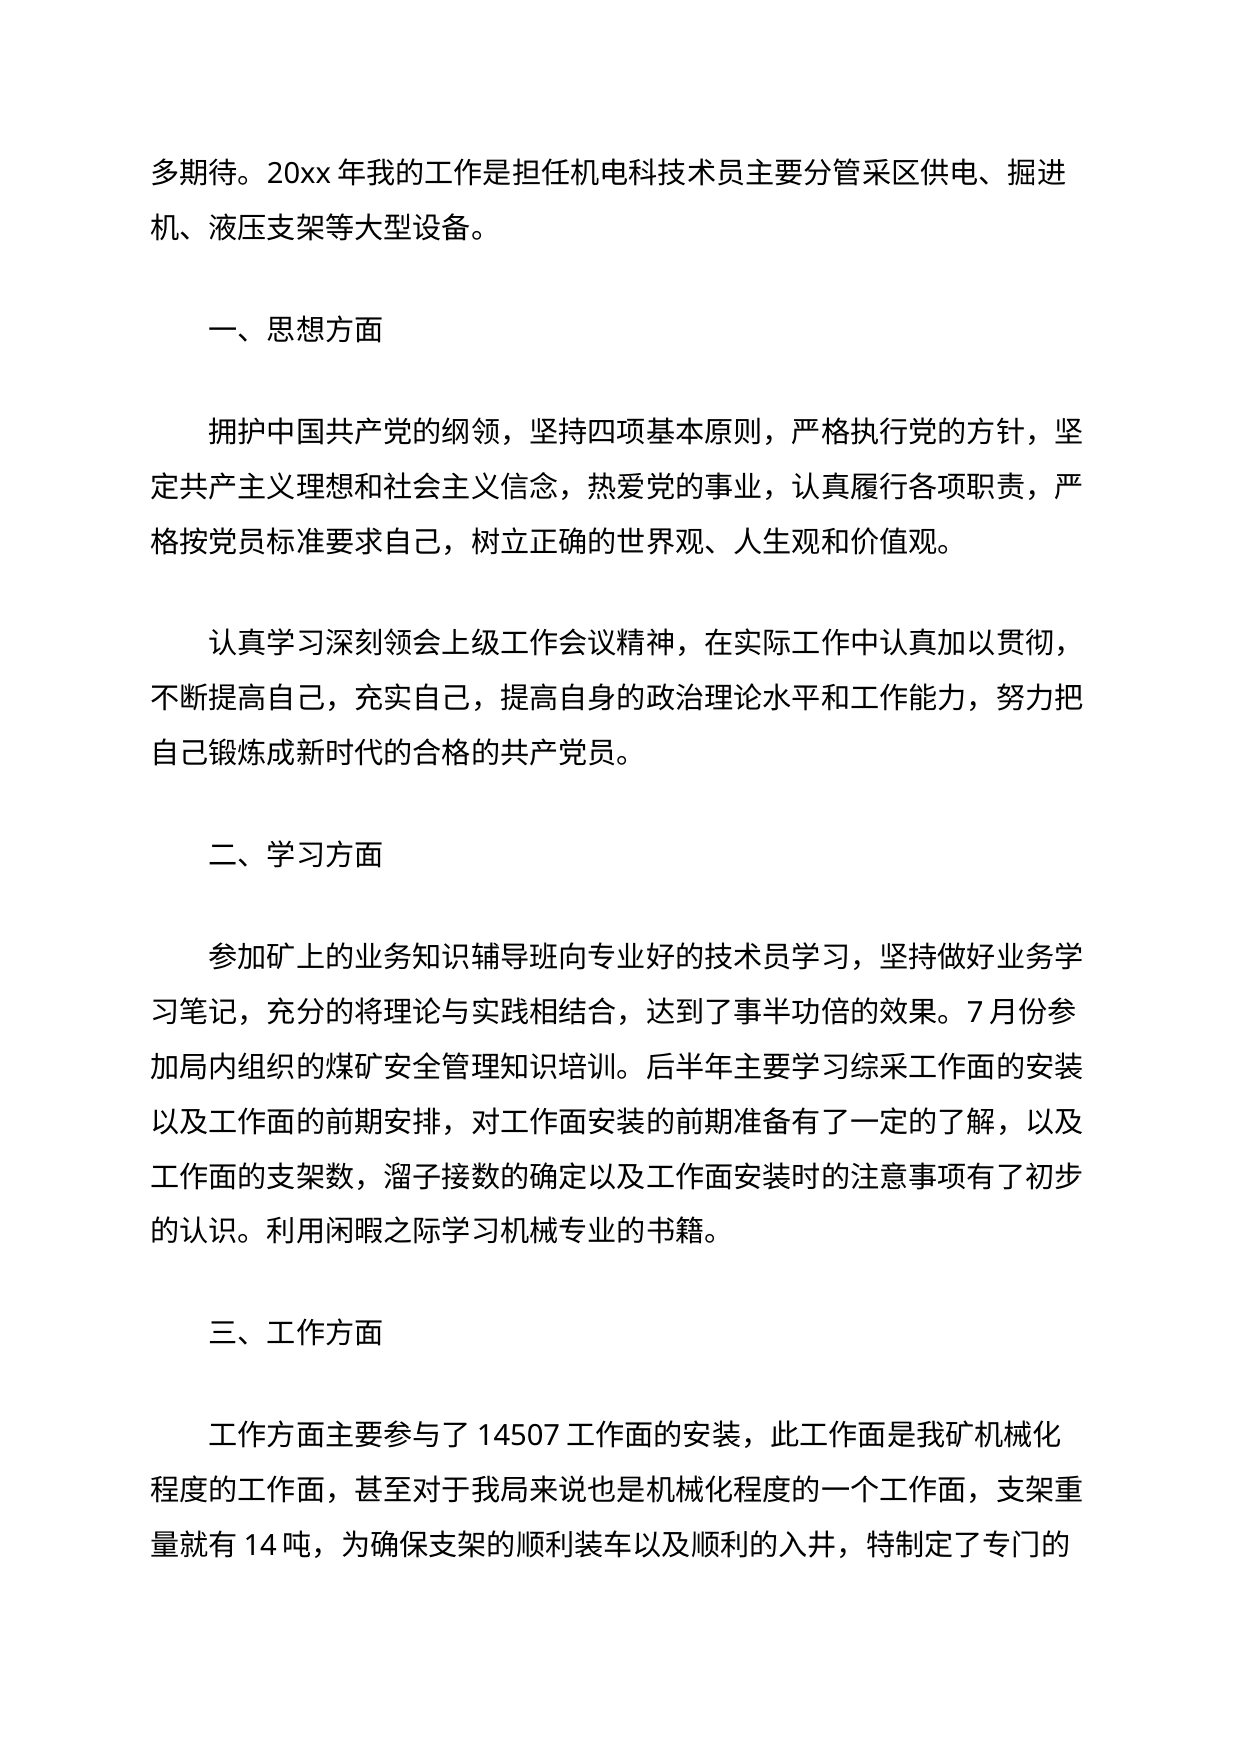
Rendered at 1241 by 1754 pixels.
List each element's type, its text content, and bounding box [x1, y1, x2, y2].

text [150, 150, 1090, 247]
text 参加矿上的业务知识辅导班向专业好的技术员学习，坚持做好业务学习笔记，充分的将理论与实践相结合，达到了事半功倍的效果。7月份参加局内组织的煤矿安全管理知识培训。后半年主要学习综采工作面的安装以及工作面的前期安排，对工作面安装的前期准备有了一定的了解，以及工作面的支架数，溜子接数的确定以及工作面安装时的注意事项有了初步的认识。利用闲暇之际学习机械专业的书籍。 [150, 933, 1090, 1250]
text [150, 1412, 1090, 1564]
text 三、工作方面 [150, 1310, 1090, 1352]
text 二、学习方面 [150, 832, 1090, 874]
text 认真学习深刻领会上级工作会议精神，在实际工作中认真加以贯彻，不断提高自己，充实自己，提高自身的政治理论水平和工作能力，努力把自己锻炼成新时代的合格的共产党员。 [150, 620, 1090, 772]
text 拥护中国共产党的纲领，坚持四项基本原则，严格执行党的方针，坚定共产主义理想和社会主义信念，热爱党的事业，认真履行各项职责，严格按党员标准要求自己，树立正确的世界观、人生观和价值观。 [150, 408, 1090, 561]
text 一、思想方面 [150, 307, 1090, 349]
